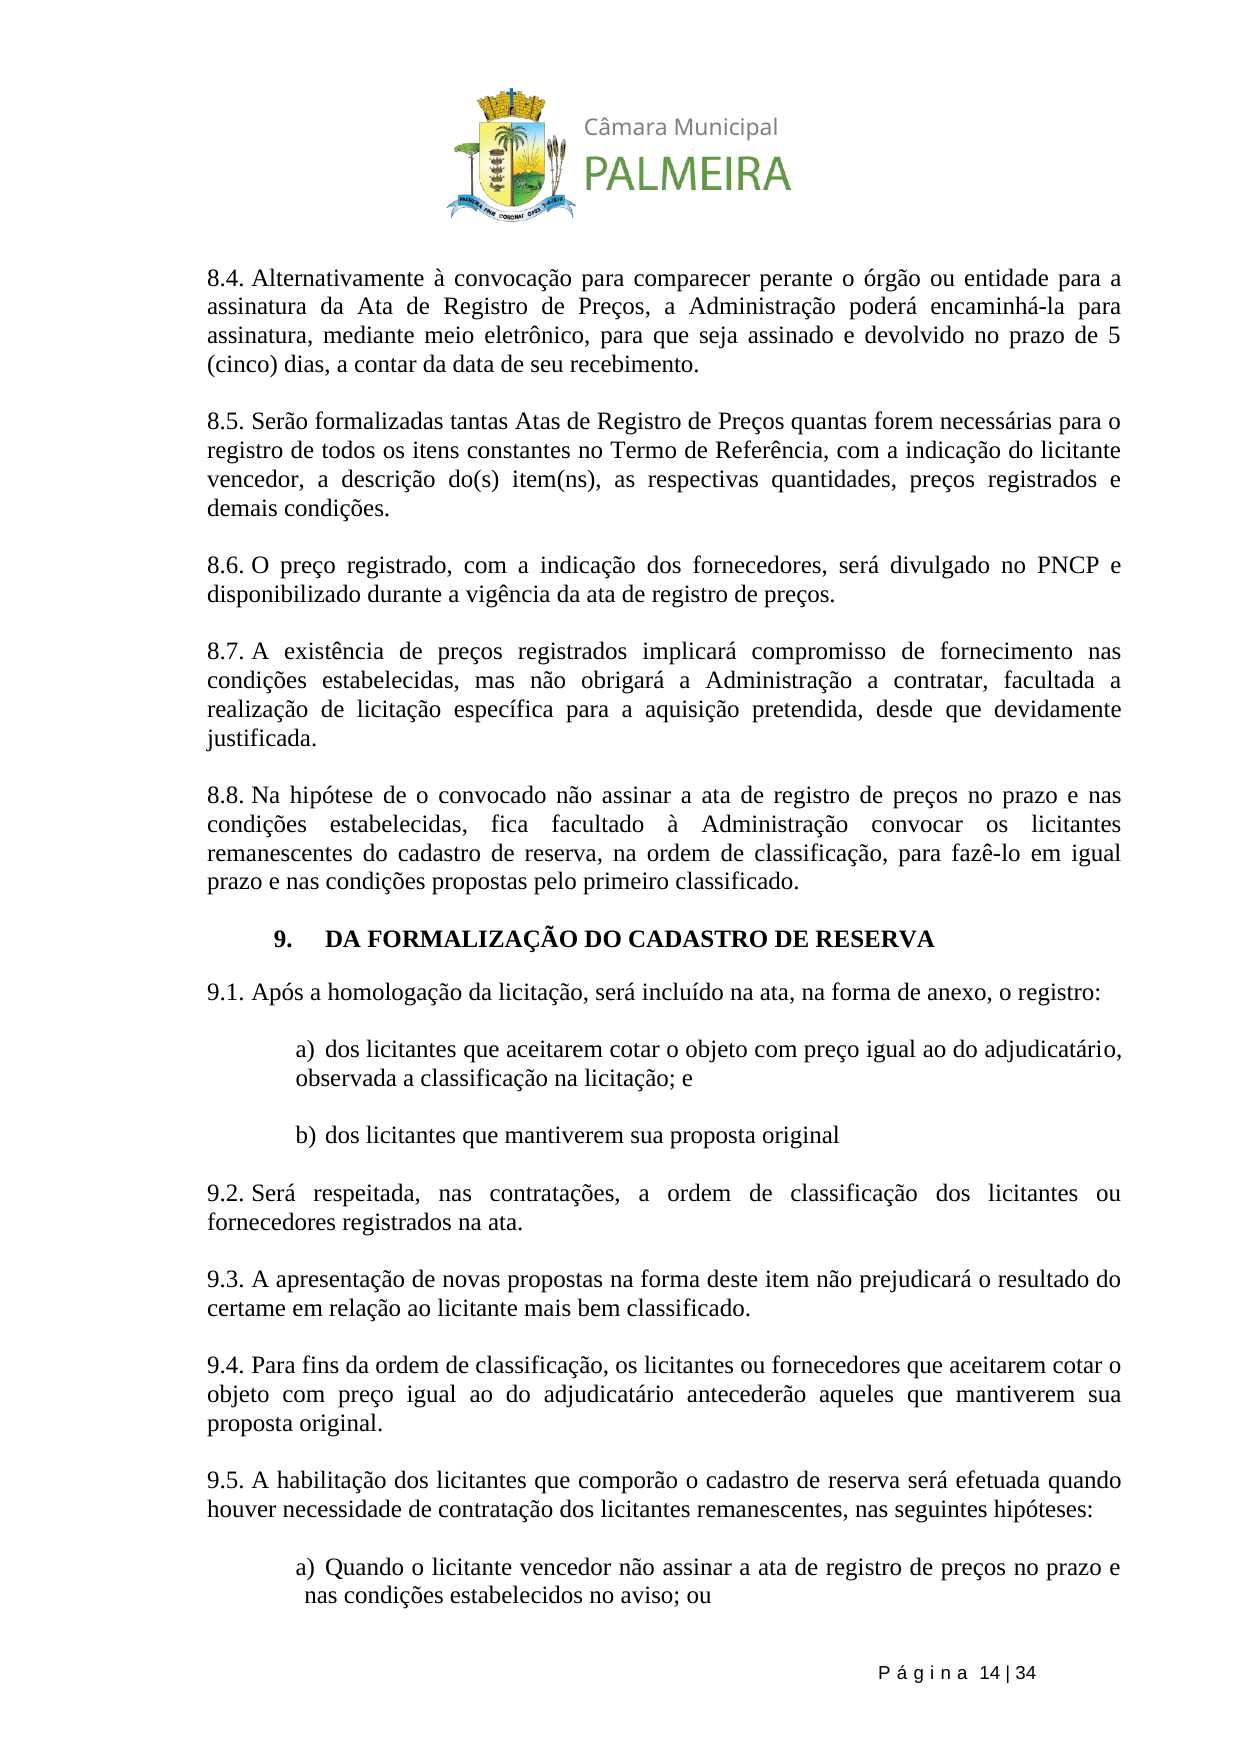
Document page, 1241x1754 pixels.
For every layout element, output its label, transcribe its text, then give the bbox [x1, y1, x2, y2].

list A apresentação de novas propostas na forma deste item não prejudicará o resultado do certame em relação ao licitante mais bem classificado. [207, 1264, 1122, 1322]
list A habilitação dos licitantes que comporão o cadastro de reserva será efetuada quando houver necessidade de contratação dos licitantes remanescentes, nas seguintes hipóteses: [207, 1465, 1122, 1523]
list Na hipótese de o convocado não assinar a ata de registro de preços no prazo e nas condições estabelecidas, fica facultado à Administração convocar os licitantes remanescentes do cadastro de reserva, na ordem de classificação, para fazê-lo em igual prazo e nas condições propostas pelo primeiro classificado. [207, 780, 1122, 895]
list Para fins da ordem de classificação, os licitantes ou fornecedores que aceitarem cotar o objeto com preço igual ao do adjudicatário antecederão aqueles que mantiverem sua proposta original. [207, 1350, 1122, 1437]
subtitle DA FORMALIZAÇÃO DO CADASTRO DE RESERVA [215, 924, 1122, 953]
picture [443, 86, 797, 232]
list Alternativamente à convocação para comparecer perante o órgão ou entidade para a assinatura da Ata de Registro de Preços, a Administração poderá encaminhá-la para assinatura, mediante meio eletrônico, para que seja assinado e devolvido no prazo de 5 (cinco) dias, a contar da data de seu recebimento. [207, 263, 1122, 378]
list dos licitantes que aceitarem cotar o objeto com preço igual ao do adjudicatário, observada a classificação na licitação; e [295, 1034, 1122, 1092]
list dos licitantes que mantiverem sua proposta original [295, 1120, 1122, 1149]
list A existência de preços registrados implicará compromisso de fornecimento nas condições estabelecidas, mas não obrigará a Administração a contratar, facultada a realização de licitação específica para a aquisição pretendida, desde que devidamente justificada. [207, 636, 1122, 751]
list Será respeitada, nas contratações, a ordem de classificação dos licitantes ou fornecedores registrados na ata. [207, 1178, 1122, 1235]
list Quando o licitante vencedor não assinar a ata de registro de preços no prazo e nas condições estabelecidos no aviso; ou [295, 1552, 1122, 1609]
list O preço registrado, com a indicação dos fornecedores, será divulgado no PNCP e disponibilizado durante a vigência da ata de registro de preços. [207, 550, 1122, 608]
list Serão formalizadas tantas Atas de Registro de Preços quantas forem necessárias para o registro de todos os itens constantes no Termo de Referência, com a indicação do licitante vencedor, a descrição do(s) item(ns), as respectivas quantidades, preços registrados e demais condições. [207, 406, 1122, 521]
list Após a homologação da licitação, será incluído na ata, na forma de anexo, o registro: [207, 977, 1122, 1005]
